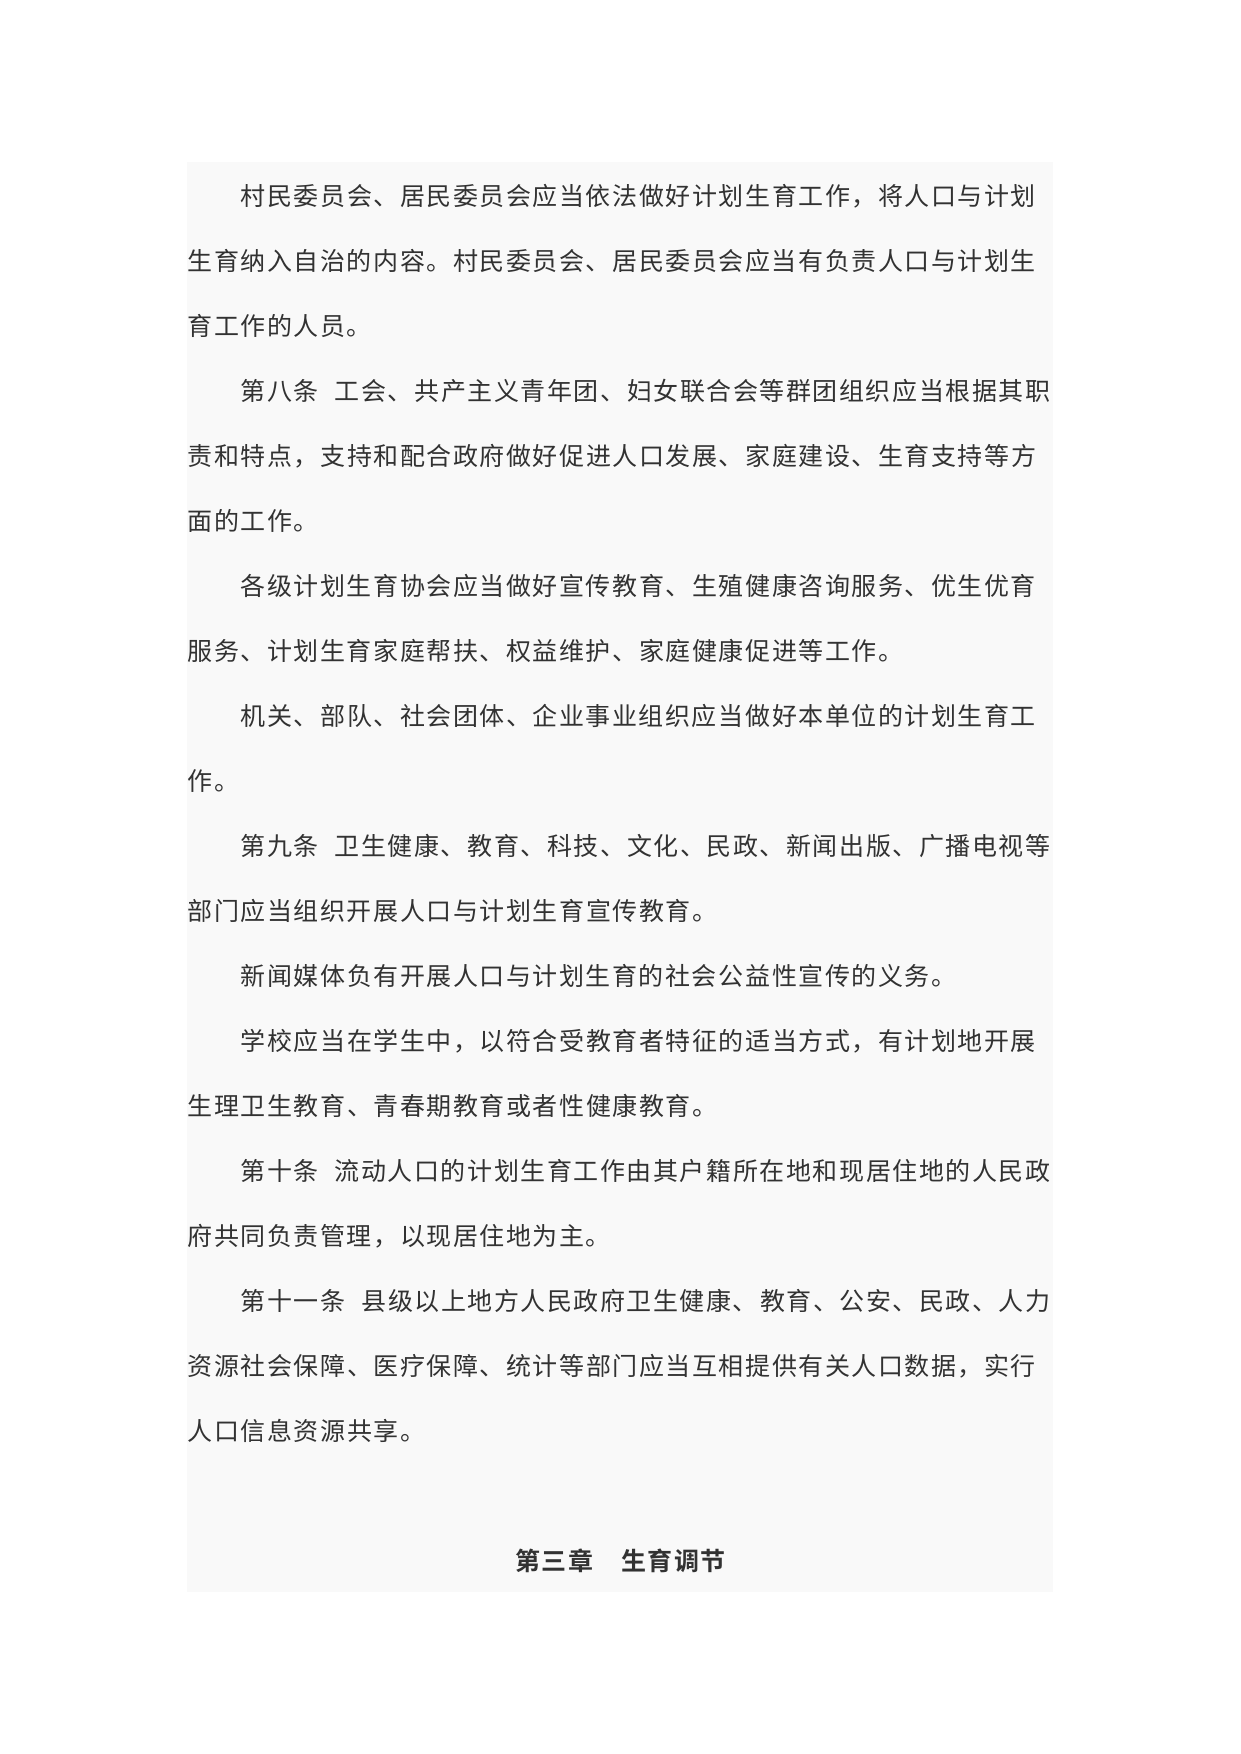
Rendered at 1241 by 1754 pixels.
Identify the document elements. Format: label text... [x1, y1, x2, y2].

text 第三章 生育调节 [187, 1527, 1053, 1592]
text 第八条 工会、共产主义青年团、妇女联合会等群团组织应当根据其职责和特点，支持和配合政府做好促进人口发展、家庭建设、生育支持等方面的工作。 [187, 357, 1053, 552]
text 机关、部队、社会团体、企业事业组织应当做好本单位的计划生育工作。 [187, 682, 1053, 812]
text 第九条 卫生健康、教育、科技、文化、民政、新闻出版、广播电视等部门应当组织开展人口与计划生育宣传教育。 [187, 812, 1053, 942]
text 新闻媒体负有开展人口与计划生育的社会公益性宣传的义务。 [187, 942, 1053, 1007]
text 村民委员会、居民委员会应当依法做好计划生育工作，将人口与计划生育纳入自治的内容。村民委员会、居民委员会应当有负责人口与计划生育工作的人员。 [187, 162, 1053, 357]
text 第十条 流动人口的计划生育工作由其户籍所在地和现居住地的人民政府共同负责管理，以现居住地为主。 [187, 1137, 1053, 1267]
text 各级计划生育协会应当做好宣传教育、生殖健康咨询服务、优生优育服务、计划生育家庭帮扶、权益维护、家庭健康促进等工作。 [187, 552, 1053, 682]
text 学校应当在学生中，以符合受教育者特征的适当方式，有计划地开展生理卫生教育、青春期教育或者性健康教育。 [187, 1007, 1053, 1137]
text 第十一条 县级以上地方人民政府卫生健康、教育、公安、民政、人力资源社会保障、医疗保障、统计等部门应当互相提供有关人口数据，实行人口信息资源共享。 [187, 1267, 1053, 1462]
